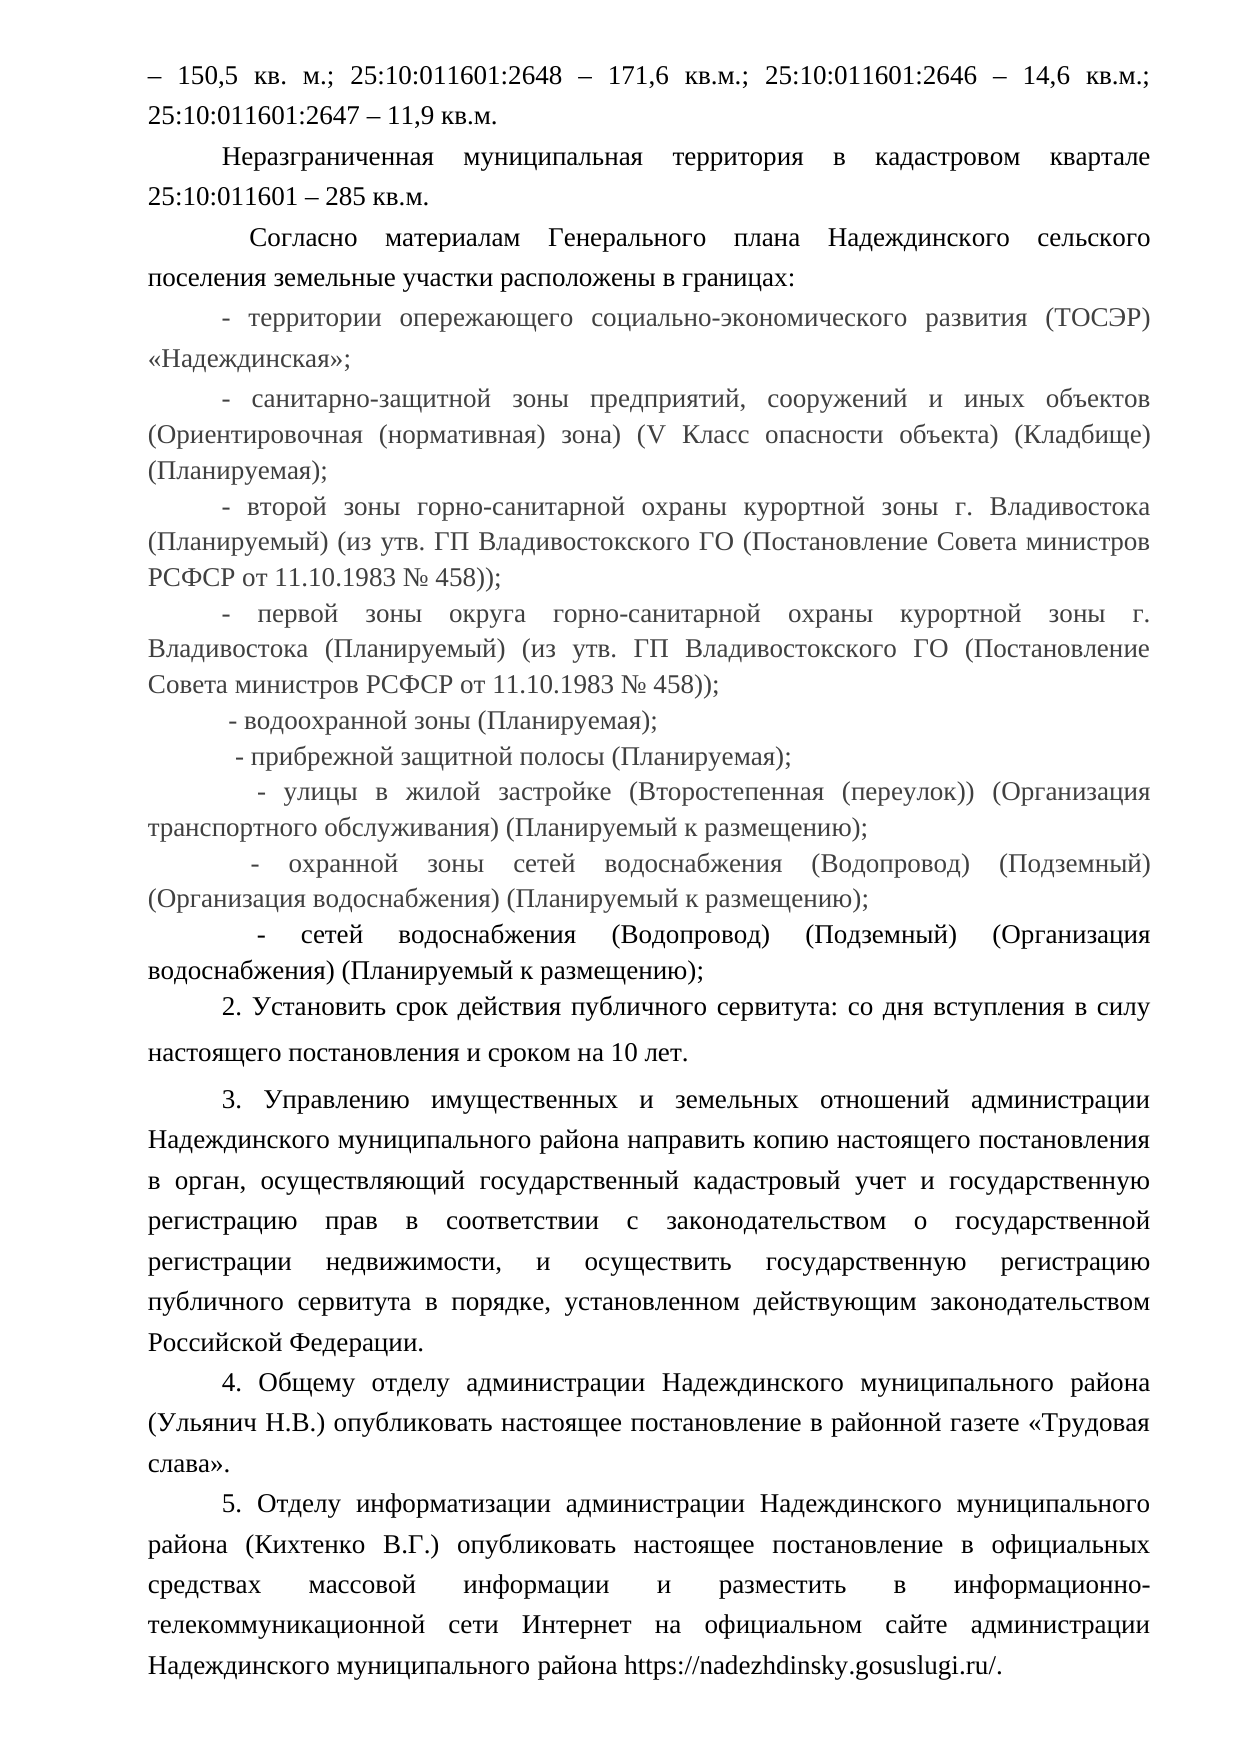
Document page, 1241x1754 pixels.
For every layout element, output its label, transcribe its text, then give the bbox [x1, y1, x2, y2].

text 4. Общему отделу администрации Надеждинского муниципального района (Ульянич Н.В.) опубликовать настоящее постановление в районной газете «Трудовая слава». [148, 1366, 1152, 1478]
text 3. Управлению имущественных и земельных отношений администрации Надеждинского муниципального района направить копию настоящего постановления в орган, осуществляющий государственный кадастровый учет и государственную регистрацию прав в соответствии с законодательством о государственной регистрации недвижимости, и осуществить государственную регистрацию публичного сервитута в порядке, установленном действующим законодательством Российской Федерации. [148, 1083, 1152, 1357]
text - охранной зоны сетей водоснабжения (Водопровод) (Подземный) (Организация водоснабжения) (Планируемый к размещению); [148, 847, 1152, 914]
text - сетей водоснабжения (Водопровод) (Подземный) (Организация водоснабжения) (Планируемый к размещению); [148, 918, 1152, 985]
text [148, 59, 1152, 131]
text - первой зоны округа горно-санитарной охраны курортной зоны г. Владивостока (Планируемый) (из утв. ГП Владивостокского ГО (Постановление Совета министров РСФСР от 11.10.1983 № 458)); [148, 597, 1152, 699]
text Неразграниченная муниципальная территория в кадастровом квартале 25:10:011601 – 285 кв.м. [148, 140, 1152, 211]
text 5. Отделу информатизации администрации Надеждинского муниципального района (Кихтенко В.Г.) опубликовать настоящее постановление в официальных средствах массовой информации и разместить в информационно-телекоммуникационной сети Интернет на официальном сайте администрации Надеждинского муниципального района https://nadezhdinsky.gosuslugi.ru/. [148, 1487, 1152, 1680]
text - территории опережающего социально-экономического развития (ТОСЭР) «Надеждинская»; [148, 302, 1152, 373]
text 2. Установить срок действия публичного сервитута: со дня вступления в силу настоящего постановления и сроком на 10 лет. [148, 990, 1152, 1068]
text - второй зоны горно-санитарной охраны курортной зоны г. Владивостока (Планируемый) (из утв. ГП Владивостокского ГО (Постановление Совета министров РСФСР от 11.10.1983 № 458)); [148, 489, 1152, 592]
text Согласно материалам Генерального плана Надеждинского сельского поселения земельные участки расположены в границах: [148, 221, 1152, 292]
text - прибрежной защитной полосы (Планируемая); [148, 740, 1152, 771]
text - санитарно-защитной зоны предприятий, сооружений и иных объектов (Ориентировочная (нормативная) зона) (V Класс опасности объекта) (Кладбище) (Планируемая); [148, 382, 1152, 485]
text - водоохранной зоны (Планируемая); [148, 704, 1152, 735]
text - улицы в жилой застройке (Второстепенная (переулок)) (Организация транспортного обслуживания) (Планируемый к размещению); [148, 775, 1152, 842]
